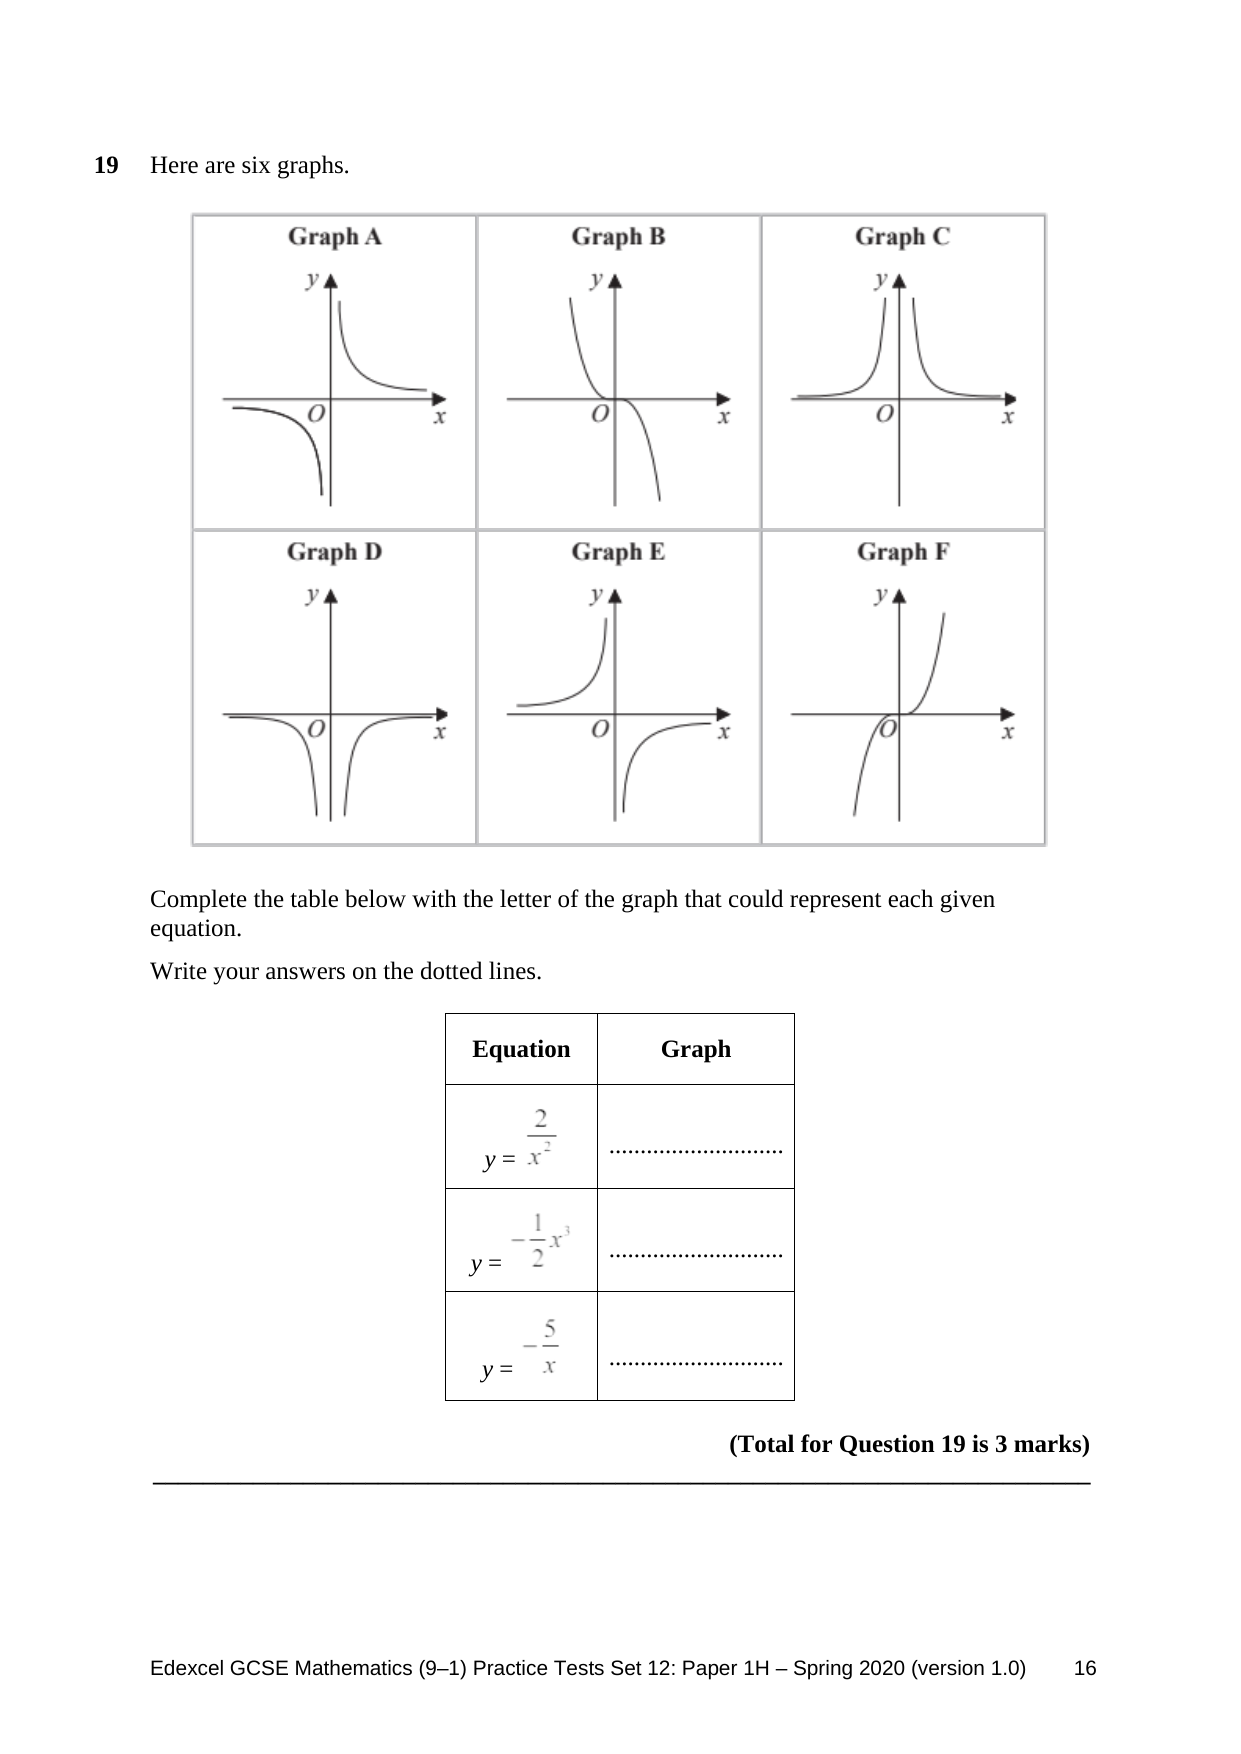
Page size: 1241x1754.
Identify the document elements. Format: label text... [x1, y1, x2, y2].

text 19 Here are six graphs. [94, 150, 1090, 179]
table_cell y = [446, 1292, 597, 1400]
text (Total for Question 19 is 3 marks) [150, 1429, 1090, 1458]
text equation. [150, 913, 1090, 941]
table_cell y = [446, 1085, 597, 1187]
table_header Graph [598, 1014, 794, 1084]
table_header Equation [446, 1014, 597, 1084]
table_cell ............................ [598, 1085, 794, 1187]
text Complete the table below with the letter of the graph that could represent each given [150, 884, 1090, 913]
text ___________________________________________________________________________ [150, 1458, 1090, 1487]
table_cell ............................ [598, 1292, 794, 1400]
table_cell ............................ [598, 1189, 794, 1291]
table_cell y = [446, 1189, 597, 1291]
text Write your answers on the dotted lines. [150, 956, 1090, 984]
